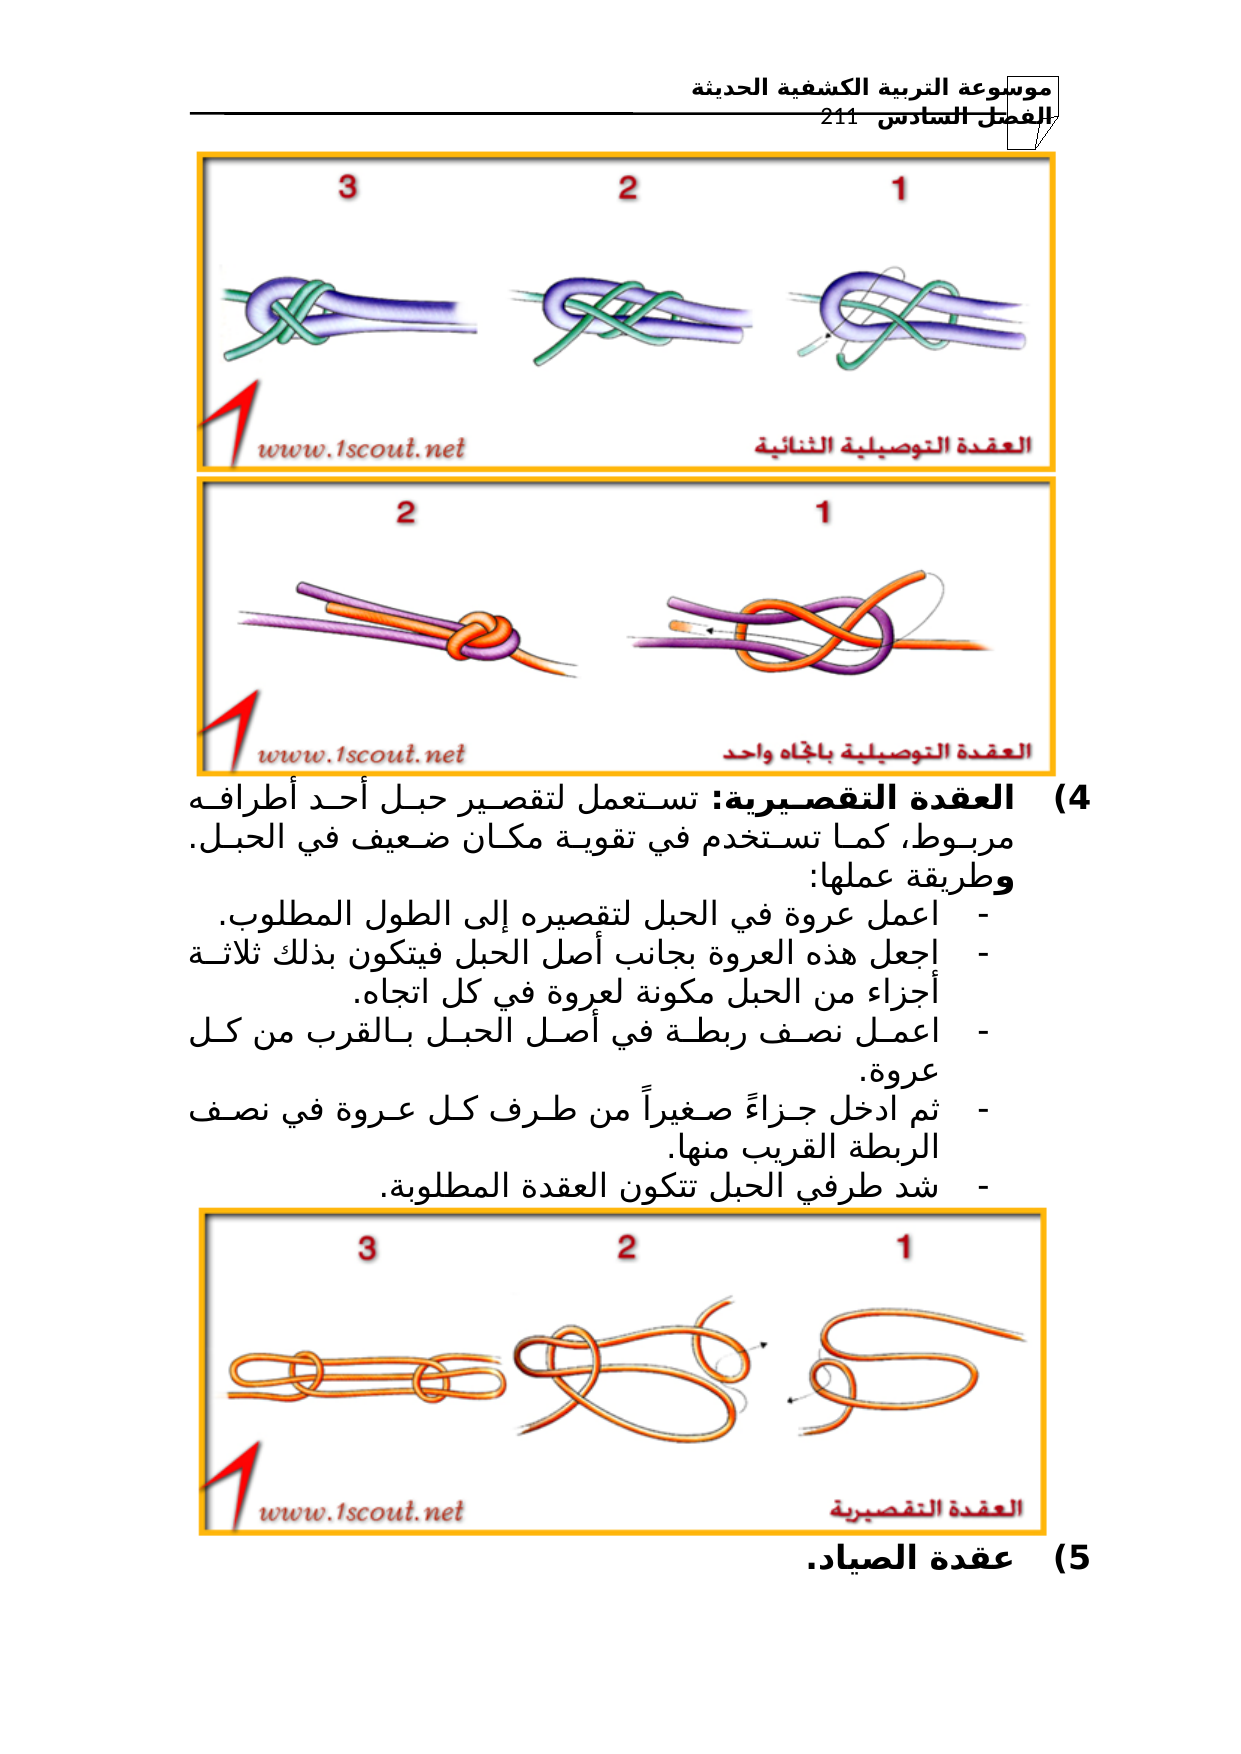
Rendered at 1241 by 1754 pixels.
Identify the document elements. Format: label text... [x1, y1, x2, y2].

list شد طرفي الحبل تتكون العقدة المطلوبة. [187, 1167, 978, 1206]
list اجعل هذه العروة بجانب أصل الحبل فيتكون بذلك ثلاثة أجزاء من الحبل مكونة لعروة في كل اتجاه. [187, 934, 978, 1011]
picture [196, 1205, 1050, 1539]
list ثم ادخل جزاءً صغيراً من طرف كل عروة في نصف الربطة القريب منها. [187, 1089, 978, 1167]
list اعمل عروة في الحبل لتقصيره إلى الطول المطلوب. [187, 895, 978, 934]
picture [194, 150, 1059, 779]
list عقدة الصياد. [187, 1538, 1053, 1577]
list اعمل نصف ربطة في أصل الحبل بالقرب من كل عروة. [187, 1011, 978, 1089]
list العقدة التقصيرية: تستعمل لتقصير حبل أحد أطرافه مربوط، كما تستخدم في تقوية مكان ضعيف في الحبل. وطريقة عملها: [187, 778, 1053, 895]
